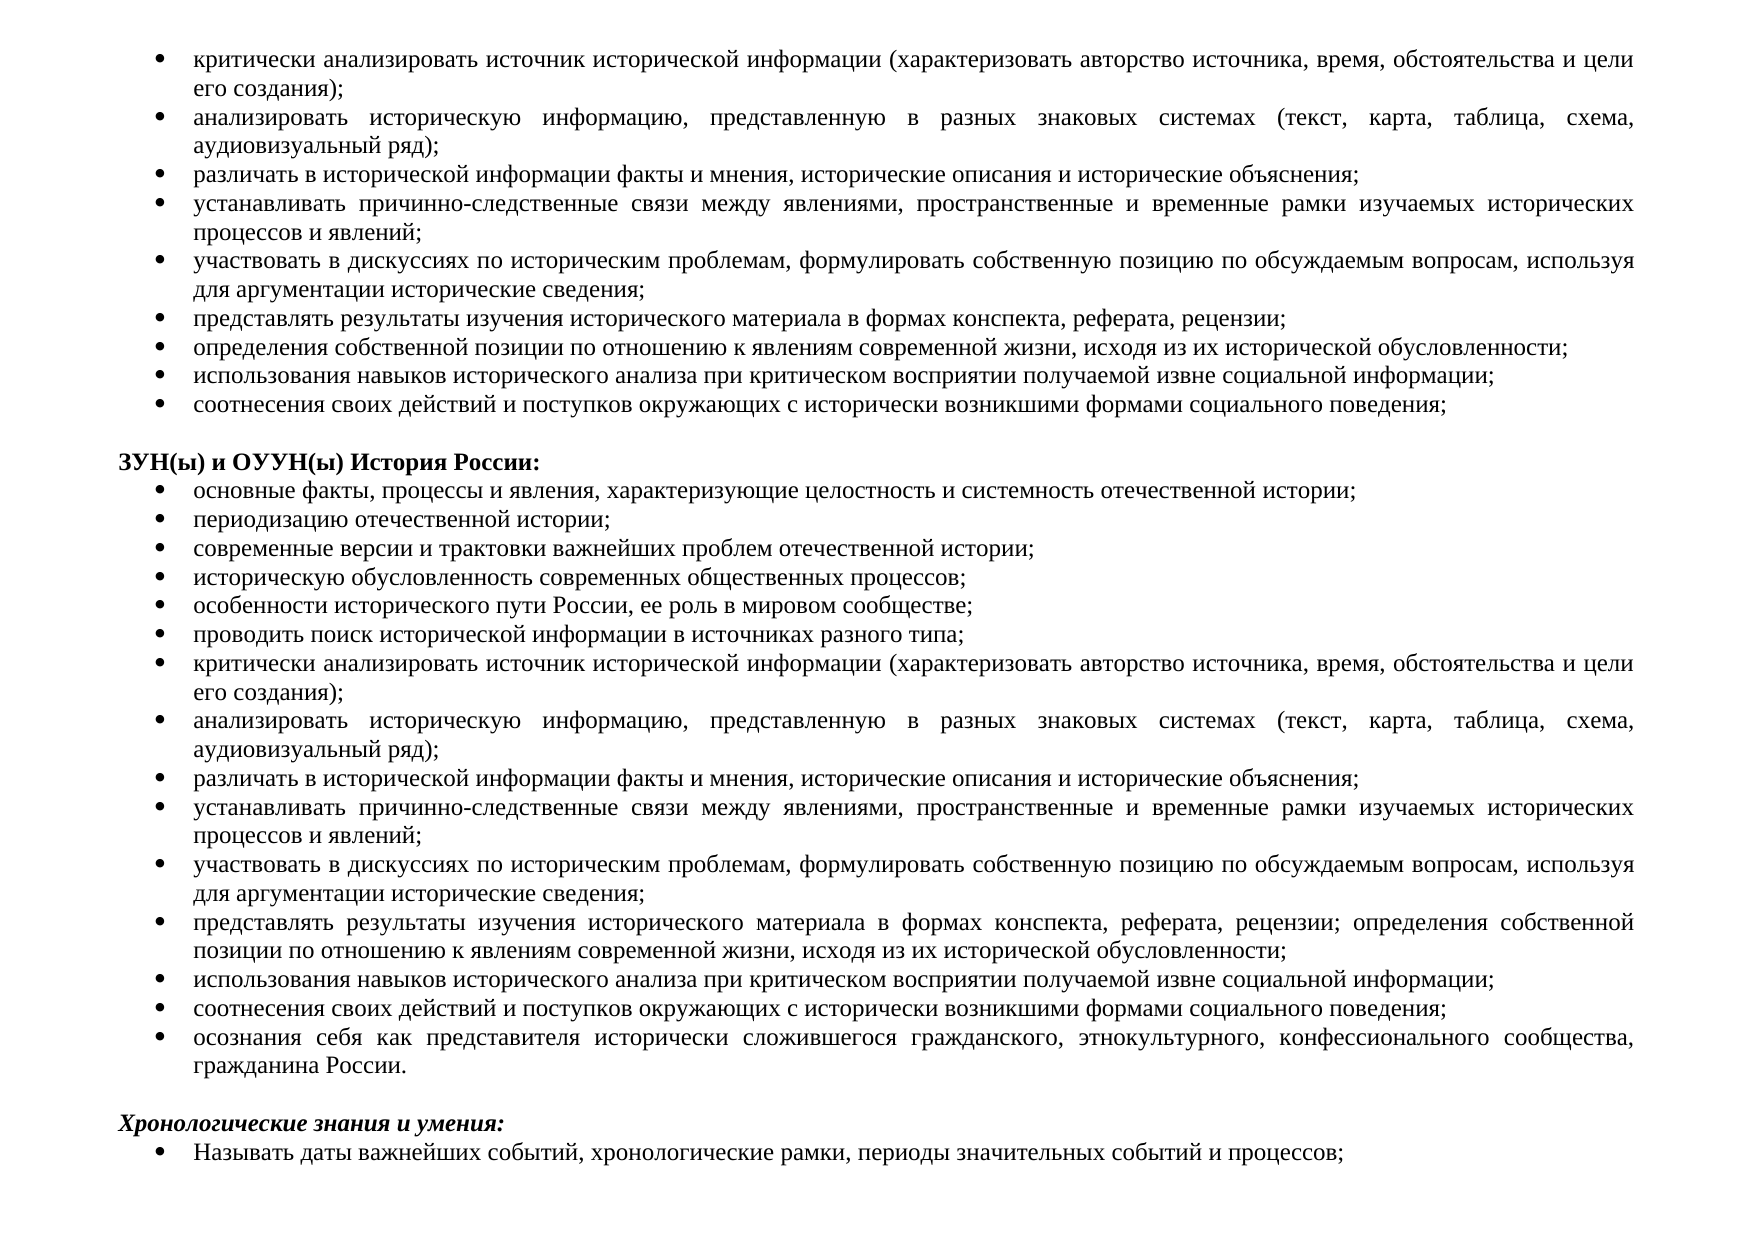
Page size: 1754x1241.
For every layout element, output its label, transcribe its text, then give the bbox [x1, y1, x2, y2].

list устанавливать причинно-следственные связи между явлениями, пространственные и временные рамки изучаемых исторических процессов и явлений; [156, 792, 1636, 849]
list использования навыков исторического анализа при критическом восприятии получаемой извне социальной информации; [156, 361, 1636, 389]
list участвовать в дискуссиях по историческим проблемам, формулировать собственную позицию по обсуждаемым вопросам, используя для аргументации исторические сведения; [156, 849, 1636, 907]
list представлять результаты изучения исторического материала в формах конспекта, реферата, рецензии; [156, 303, 1636, 332]
list историческую обусловленность современных общественных процессов; [156, 562, 1636, 591]
list анализировать историческую информацию, представленную в разных знаковых системах (текст, карта, таблица, схема, аудиовизуальный ряд); [156, 102, 1636, 159]
list устанавливать причинно-следственные связи между явлениями, пространственные и временные рамки изучаемых исторических процессов и явлений; [156, 188, 1636, 246]
list основные факты, процессы и явления, характеризующие целостность и системность отечественной истории; [156, 476, 1636, 504]
list современные версии и трактовки важнейших проблем отечественной истории; [156, 533, 1636, 562]
list представлять результаты изучения исторического материала в формах конспекта, реферата, рецензии; определения собственной позиции по отношению к явлениям современной жизни, исходя из их исторической обусловленности; [156, 907, 1636, 964]
list соотнесения своих действий и поступков окружающих с исторически возникшими формами социального поведения; [156, 389, 1636, 418]
list осознания себя как представителя исторически сложившегося гражданского, этнокультурного, конфессионального сообщества, гражданина России. [156, 1022, 1636, 1079]
list различать в исторической информации факты и мнения, исторические описания и исторические объяснения; [156, 763, 1636, 792]
list анализировать историческую информацию, представленную в разных знаковых системах (текст, карта, таблица, схема, аудиовизуальный ряд); [156, 706, 1636, 763]
list особенности исторического пути России, ее роль в мировом сообществе; [156, 591, 1636, 619]
list критически анализировать источник исторической информации (характеризовать авторство источника, время, обстоятельства и цели его создания); [156, 44, 1636, 102]
list использования навыков исторического анализа при критическом восприятии получаемой извне социальной информации; [156, 964, 1636, 993]
text ЗУН(ы) и ОУУН(ы) История России: [118, 447, 1636, 476]
list Называть даты важнейших событий, хронологические рамки, периоды значительных событий и процессов; [156, 1137, 1636, 1166]
list проводить поиск исторической информации в источниках разного типа; [156, 619, 1636, 648]
list критически анализировать источник исторической информации (характеризовать авторство источника, время, обстоятельства и цели его создания); [156, 648, 1636, 706]
text Хронологические знания и умения: [118, 1108, 1636, 1137]
list участвовать в дискуссиях по историческим проблемам, формулировать собственную позицию по обсуждаемым вопросам, используя для аргументации исторические сведения; [156, 246, 1636, 303]
list различать в исторической информации факты и мнения, исторические описания и исторические объяснения; [156, 159, 1636, 188]
list определения собственной позиции по отношению к явлениям современной жизни, исходя из их исторической обусловленности; [156, 332, 1636, 361]
list соотнесения своих действий и поступков окружающих с исторически возникшими формами социального поведения; [156, 993, 1636, 1022]
list периодизацию отечественной истории; [156, 504, 1636, 533]
